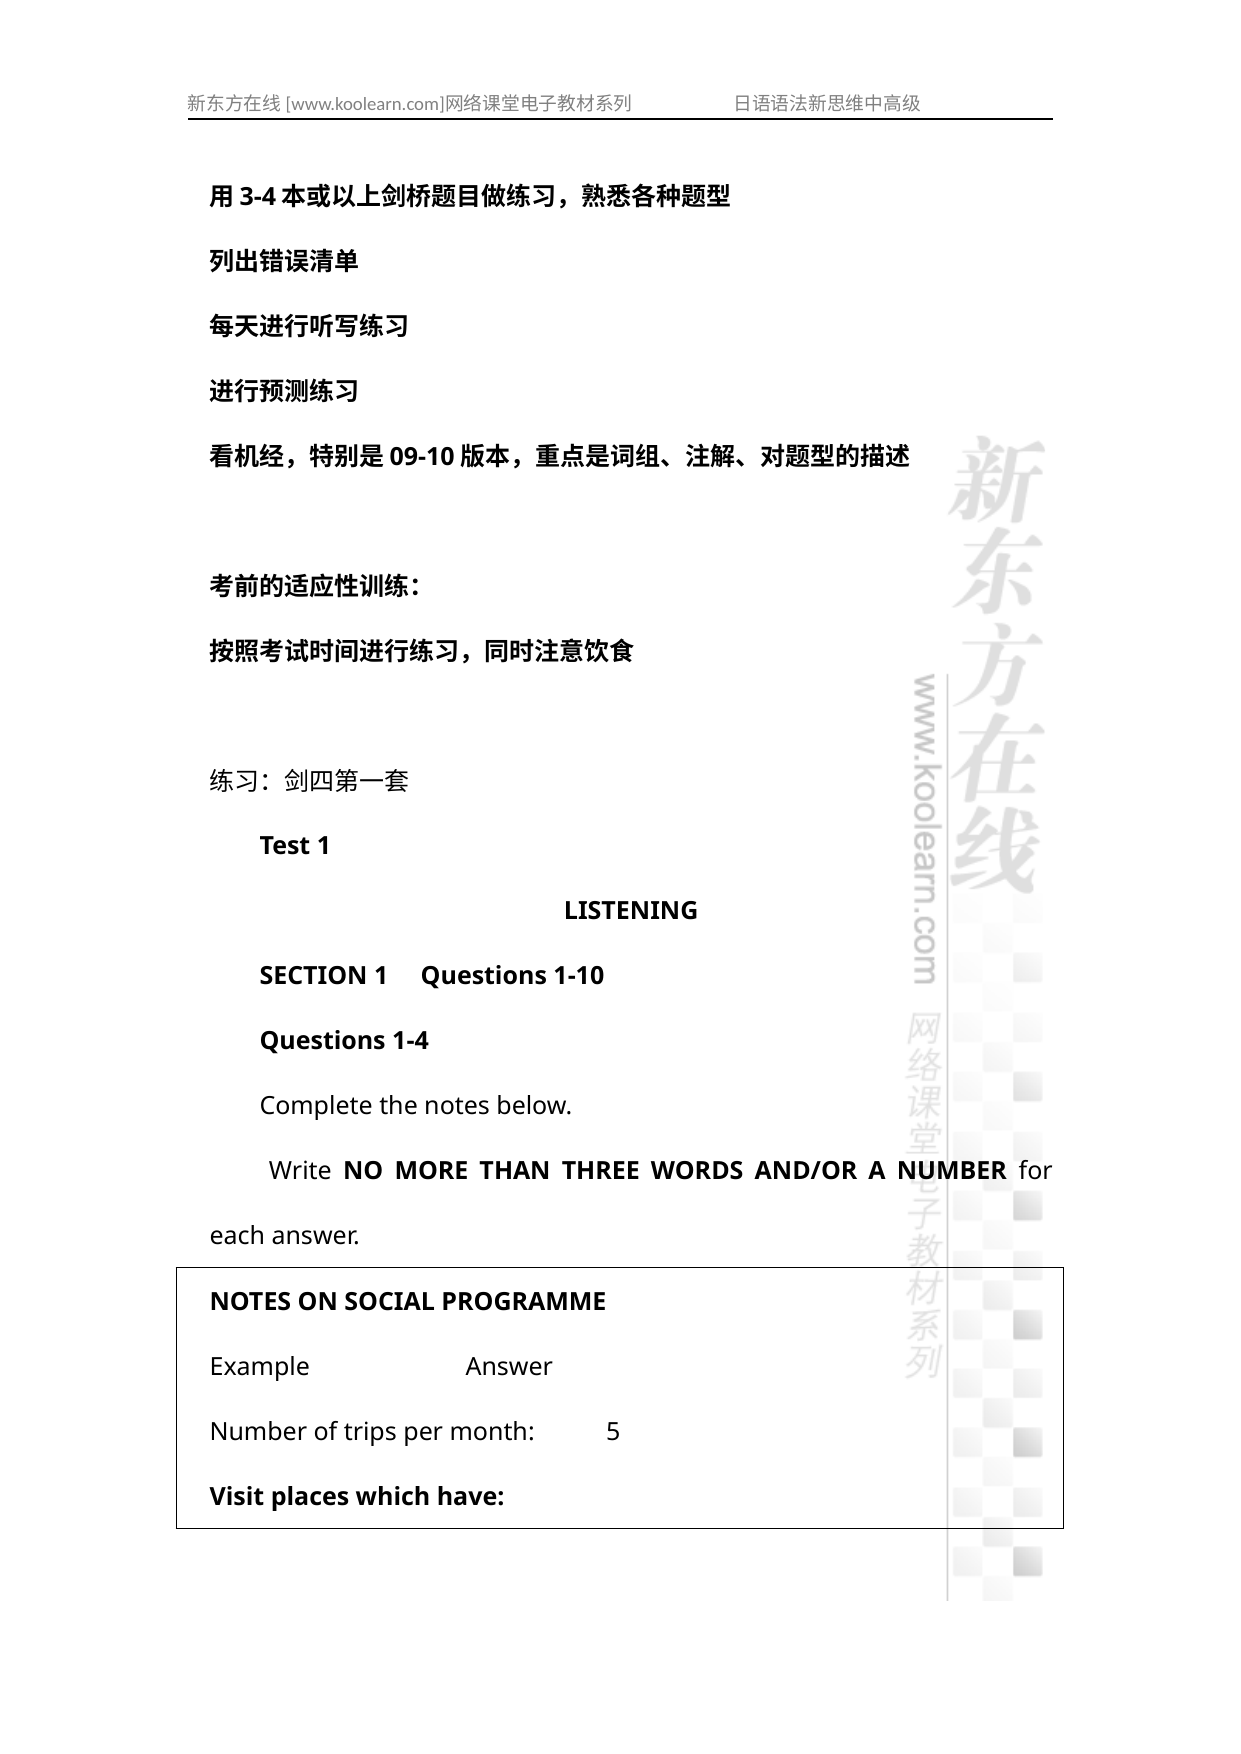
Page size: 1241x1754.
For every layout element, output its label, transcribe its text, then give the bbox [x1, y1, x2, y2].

text Complete the notes below. [209, 1072, 1053, 1137]
text Test 1 [209, 812, 1053, 877]
text Write NO MORE THAN THREE WORDS AND/OR A NUMBER for each answer. [209, 1137, 1053, 1267]
text 用3-4本或以上剑桥题目做练习，熟悉各种题型 [209, 162, 1053, 227]
text 练习：剑四第一套 [209, 747, 1053, 812]
text 考前的适应性训练： [209, 552, 1053, 617]
text Questions 1-4 [209, 1007, 1053, 1072]
text 每天进行听写练习 [209, 292, 1053, 357]
text SECTION 1 Questions 1-10 [209, 942, 1053, 1007]
text 列出错误清单 [209, 227, 1053, 292]
text 看机经，特别是09-10版本，重点是词组、注解、对题型的描述 [209, 422, 1053, 487]
text 进行预测练习 [209, 357, 1053, 422]
text LISTENING [209, 877, 1053, 942]
picture [195, 153, 1045, 1267]
picture [195, 1529, 1045, 1601]
text 按照考试时间进行练习，同时注意饮食 [209, 617, 1053, 682]
